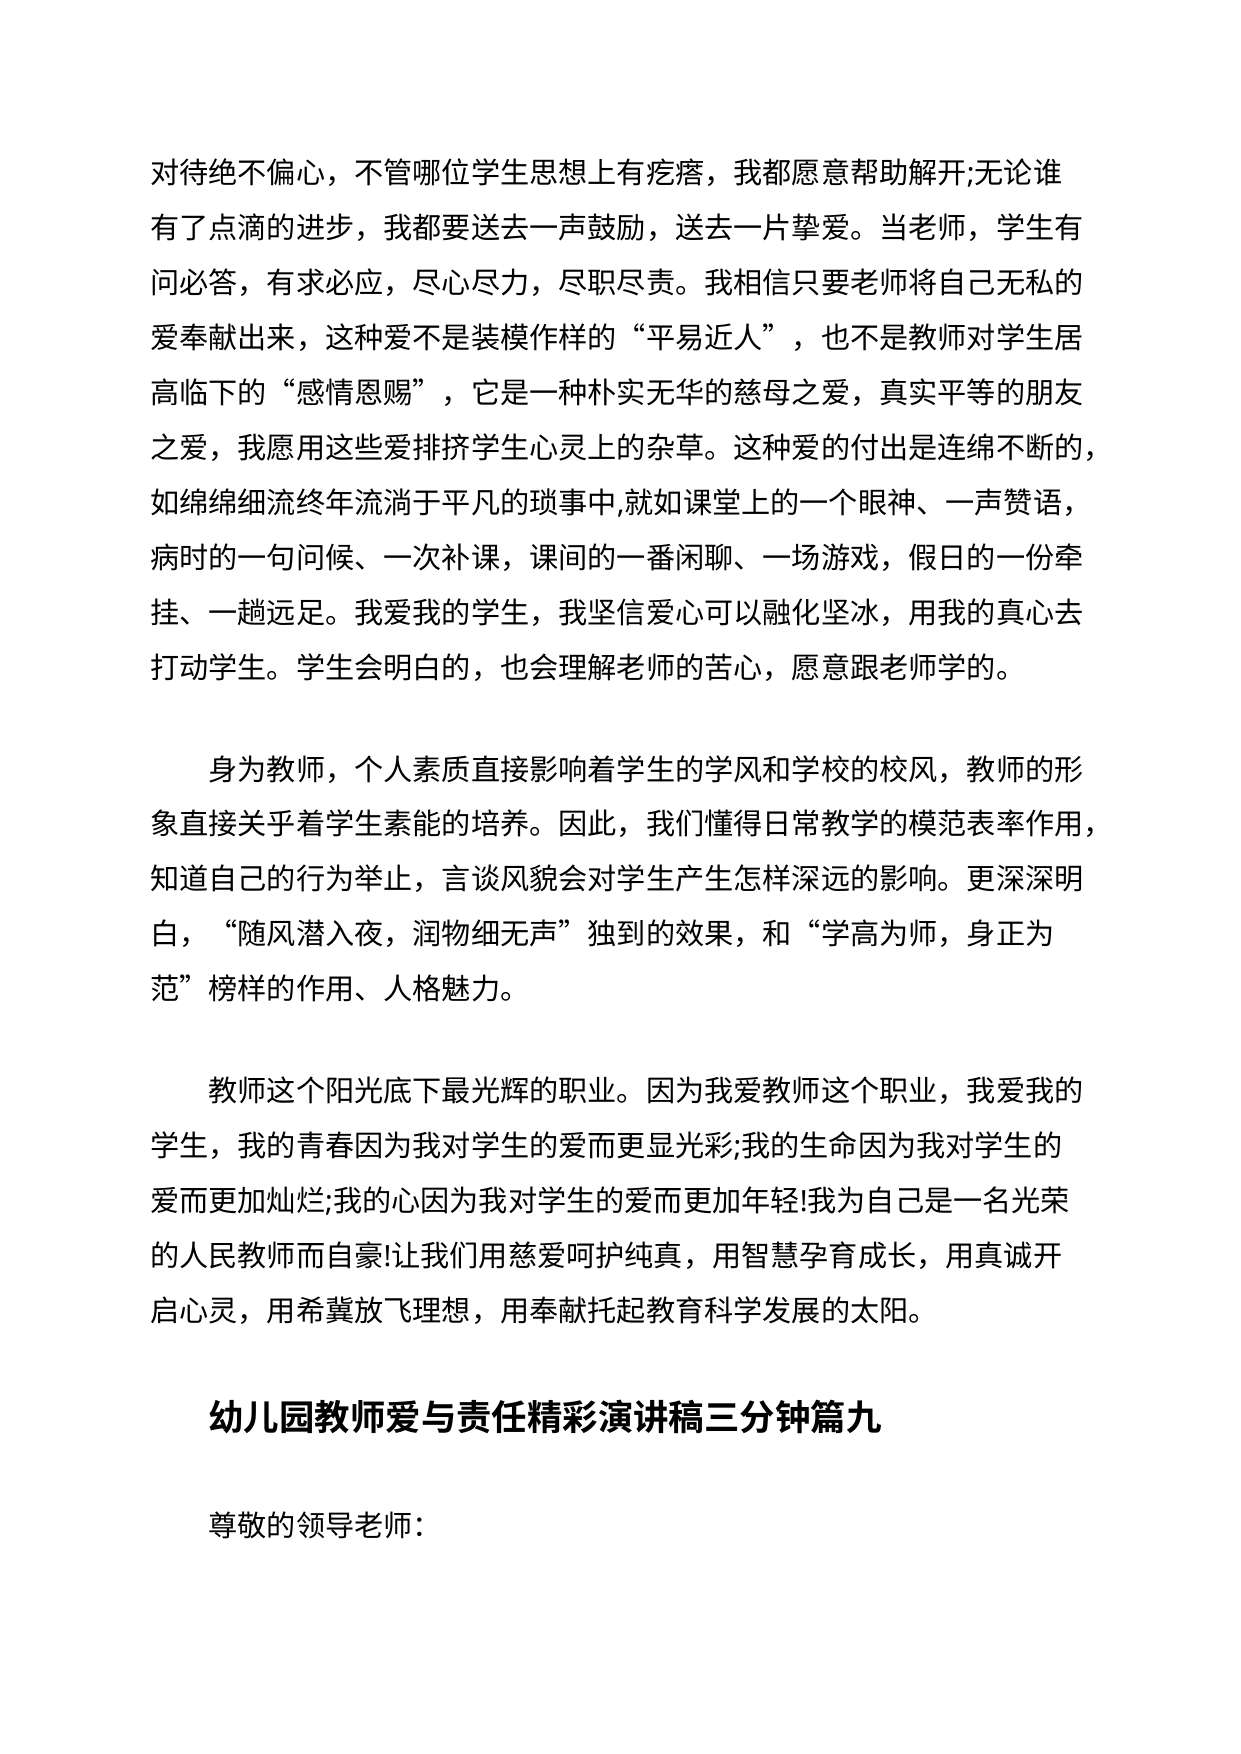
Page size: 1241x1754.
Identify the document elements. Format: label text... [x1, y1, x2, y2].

text 身为教师，个人素质直接影响着学生的学风和学校的校风，教师的形象直接关乎着学生素能的培养。因此，我们懂得日常教学的模范表率作用，知道自己的行为举止，言谈风貌会对学生产生怎样深远的影响。更深深明白，“随风潜入夜，润物细无声”独到的效果，和“学高为师，身正为范”榜样的作用、人格魅力。 [150, 746, 1090, 1008]
text 教师这个阳光底下最光辉的职业。因为我爱教师这个职业，我爱我的学生，我的青春因为我对学生的爱而更显光彩;我的生命因为我对学生的爱而更加灿烂;我的心因为我对学生的爱而更加年轻!我为自己是一名光荣的人民教师而自豪!让我们用慈爱呵护纯真，用智慧孕育成长，用真诚开启心灵，用希冀放飞理想，用奉献托起教育科学发展的太阳。 [150, 1067, 1090, 1329]
text 尊敬的领导老师： [150, 1502, 1090, 1545]
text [150, 150, 1090, 687]
text 幼儿园教师爱与责任精彩演讲稿三分钟篇九 [150, 1389, 1090, 1440]
